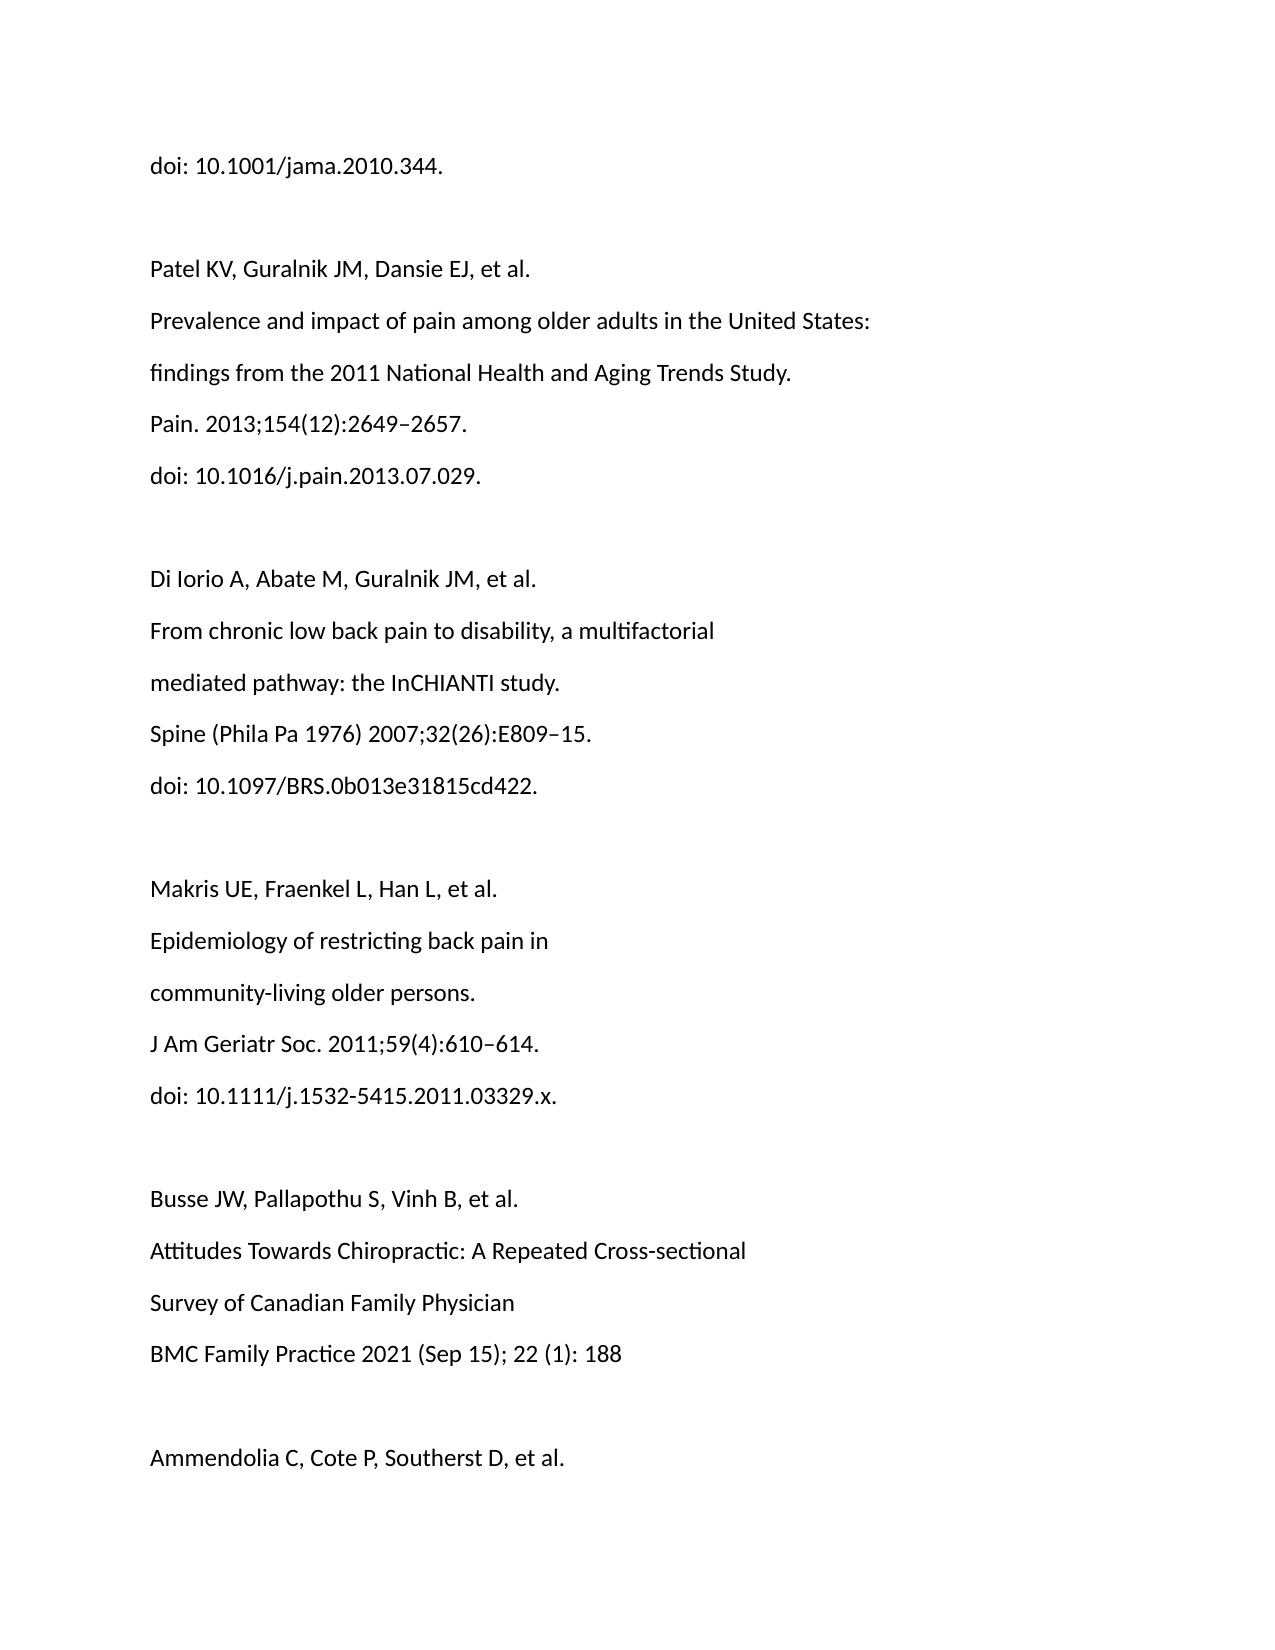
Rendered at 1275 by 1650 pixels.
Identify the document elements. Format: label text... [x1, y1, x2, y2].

text Spine (Phila Pa 1976) 2007;32(26):E809–15. [150, 718, 1125, 749]
text mediated pathway: the InCHIANTI study. [150, 667, 1125, 697]
text J Am Geriatr Soc. 2011;59(4):610–614. [150, 1028, 1125, 1059]
text BMC Family Practice 2021 (Sep 15); 22 (1): 188 [150, 1338, 1125, 1369]
text Attitudes Towards Chiropractic: A Repeated Cross-sectional [150, 1235, 1125, 1266]
text Busse JW, Pallapothu S, Vinh B, et al. [150, 1183, 1125, 1214]
text Epidemiology of restricting back pain in [150, 925, 1125, 956]
text Ammendolia C, Cote P, Southerst D, et al. [150, 1442, 1125, 1472]
text doi: 10.1001/jama.2010.344. [150, 150, 1125, 181]
text Di Iorio A, Abate M, Guralnik JM, et al. [150, 563, 1125, 594]
text Makris UE, Fraenkel L, Han L, et al. [150, 873, 1125, 904]
text Prevalence and impact of pain among older adults in the United States: [150, 305, 1125, 336]
text doi: 10.1111/j.1532-5415.2011.03329.x. [150, 1080, 1125, 1111]
text Pain. 2013;154(12):2649–2657. [150, 408, 1125, 439]
text Patel KV, Guralnik JM, Dansie EJ, et al. [150, 253, 1125, 284]
text community-living older persons. [150, 977, 1125, 1007]
text From chronic low back pain to disability, a multifactorial [150, 615, 1125, 646]
text Survey of Canadian Family Physician [150, 1287, 1125, 1317]
text doi: 10.1016/j.pain.2013.07.029. [150, 460, 1125, 491]
text doi: 10.1097/BRS.0b013e31815cd422. [150, 770, 1125, 801]
text findings from the 2011 National Health and Aging Trends Study. [150, 357, 1125, 387]
